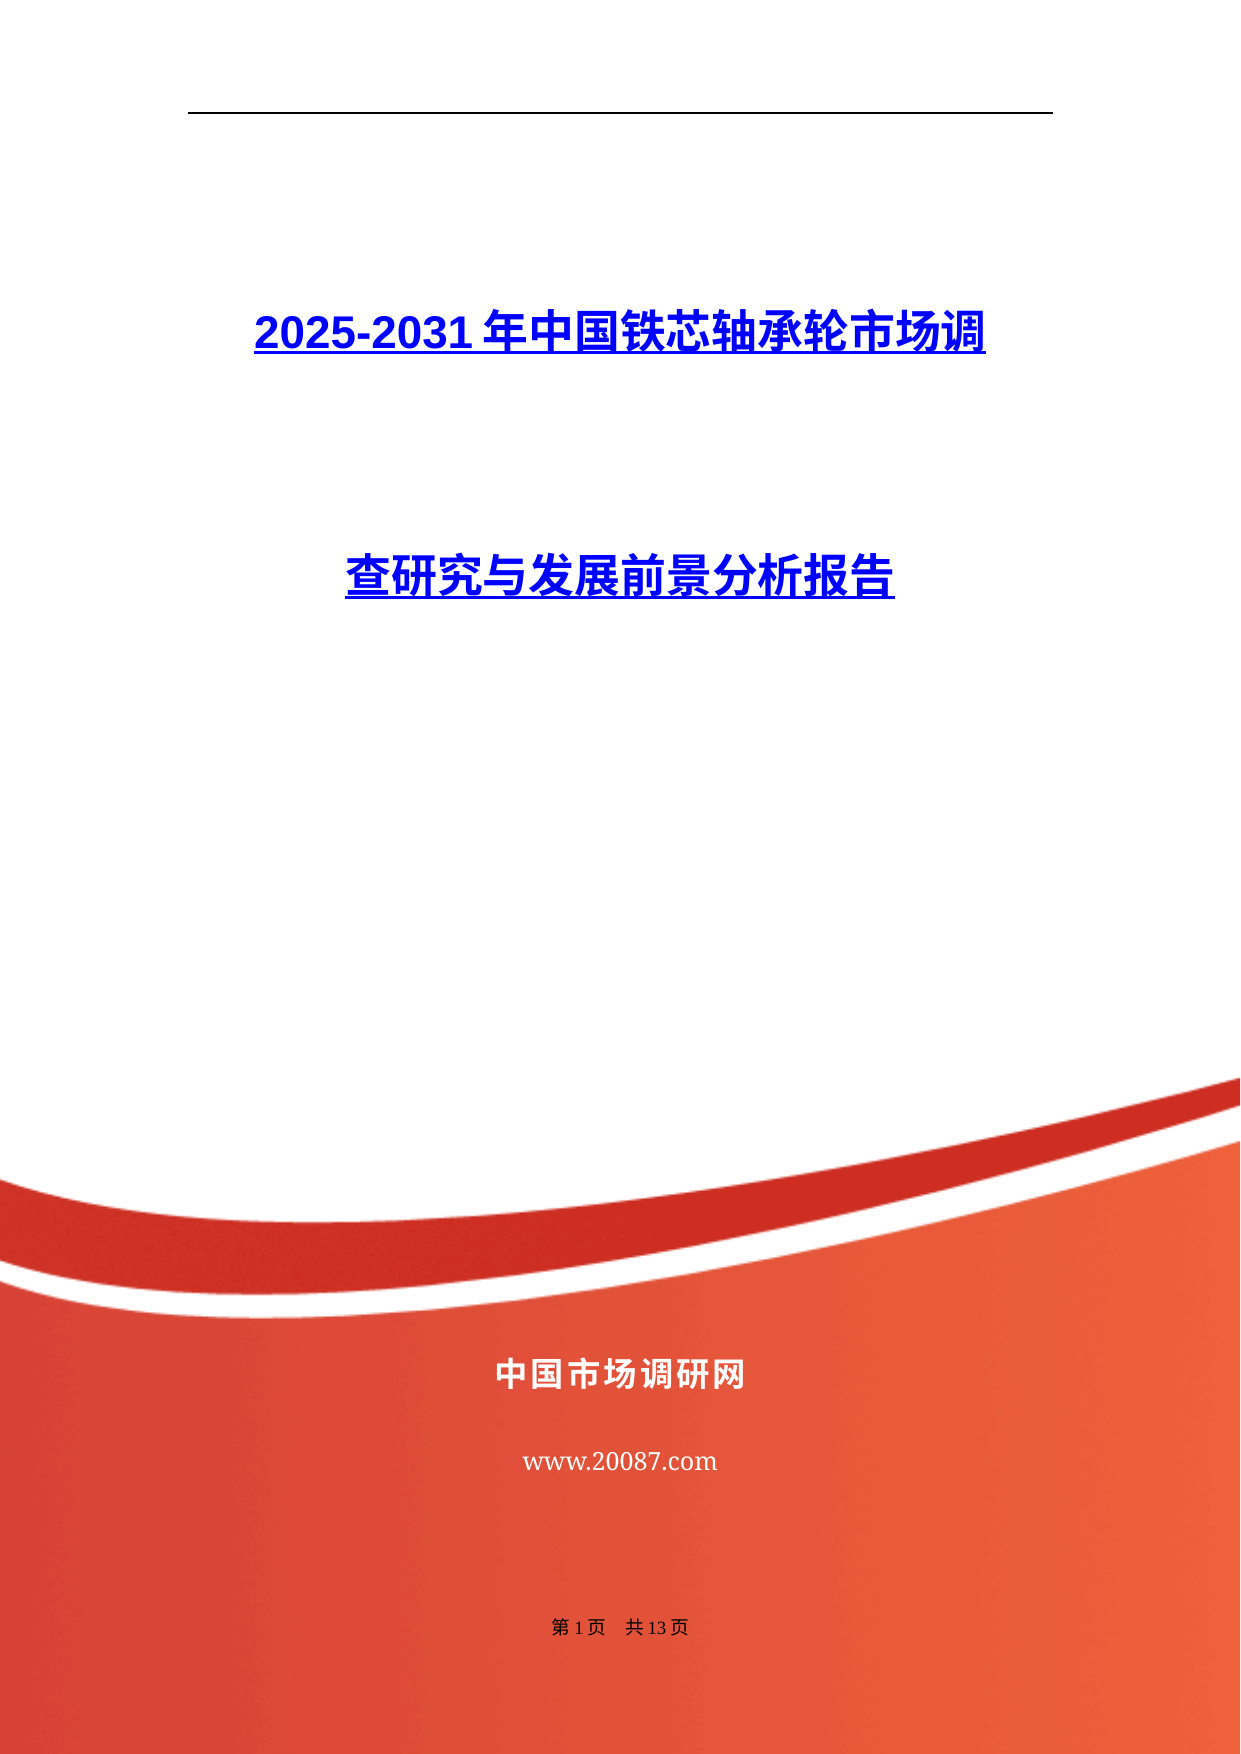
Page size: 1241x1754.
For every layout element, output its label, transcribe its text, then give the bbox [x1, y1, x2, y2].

subtitle 中国市场调研网 [187, 1339, 1053, 1404]
table_header 2025-2031年中国铁芯轴承轮市场调查研究与发展前景分析报告 [188, 207, 1053, 773]
picture [0, 1006, 1241, 1754]
text www.20087.com [187, 1428, 1053, 1493]
